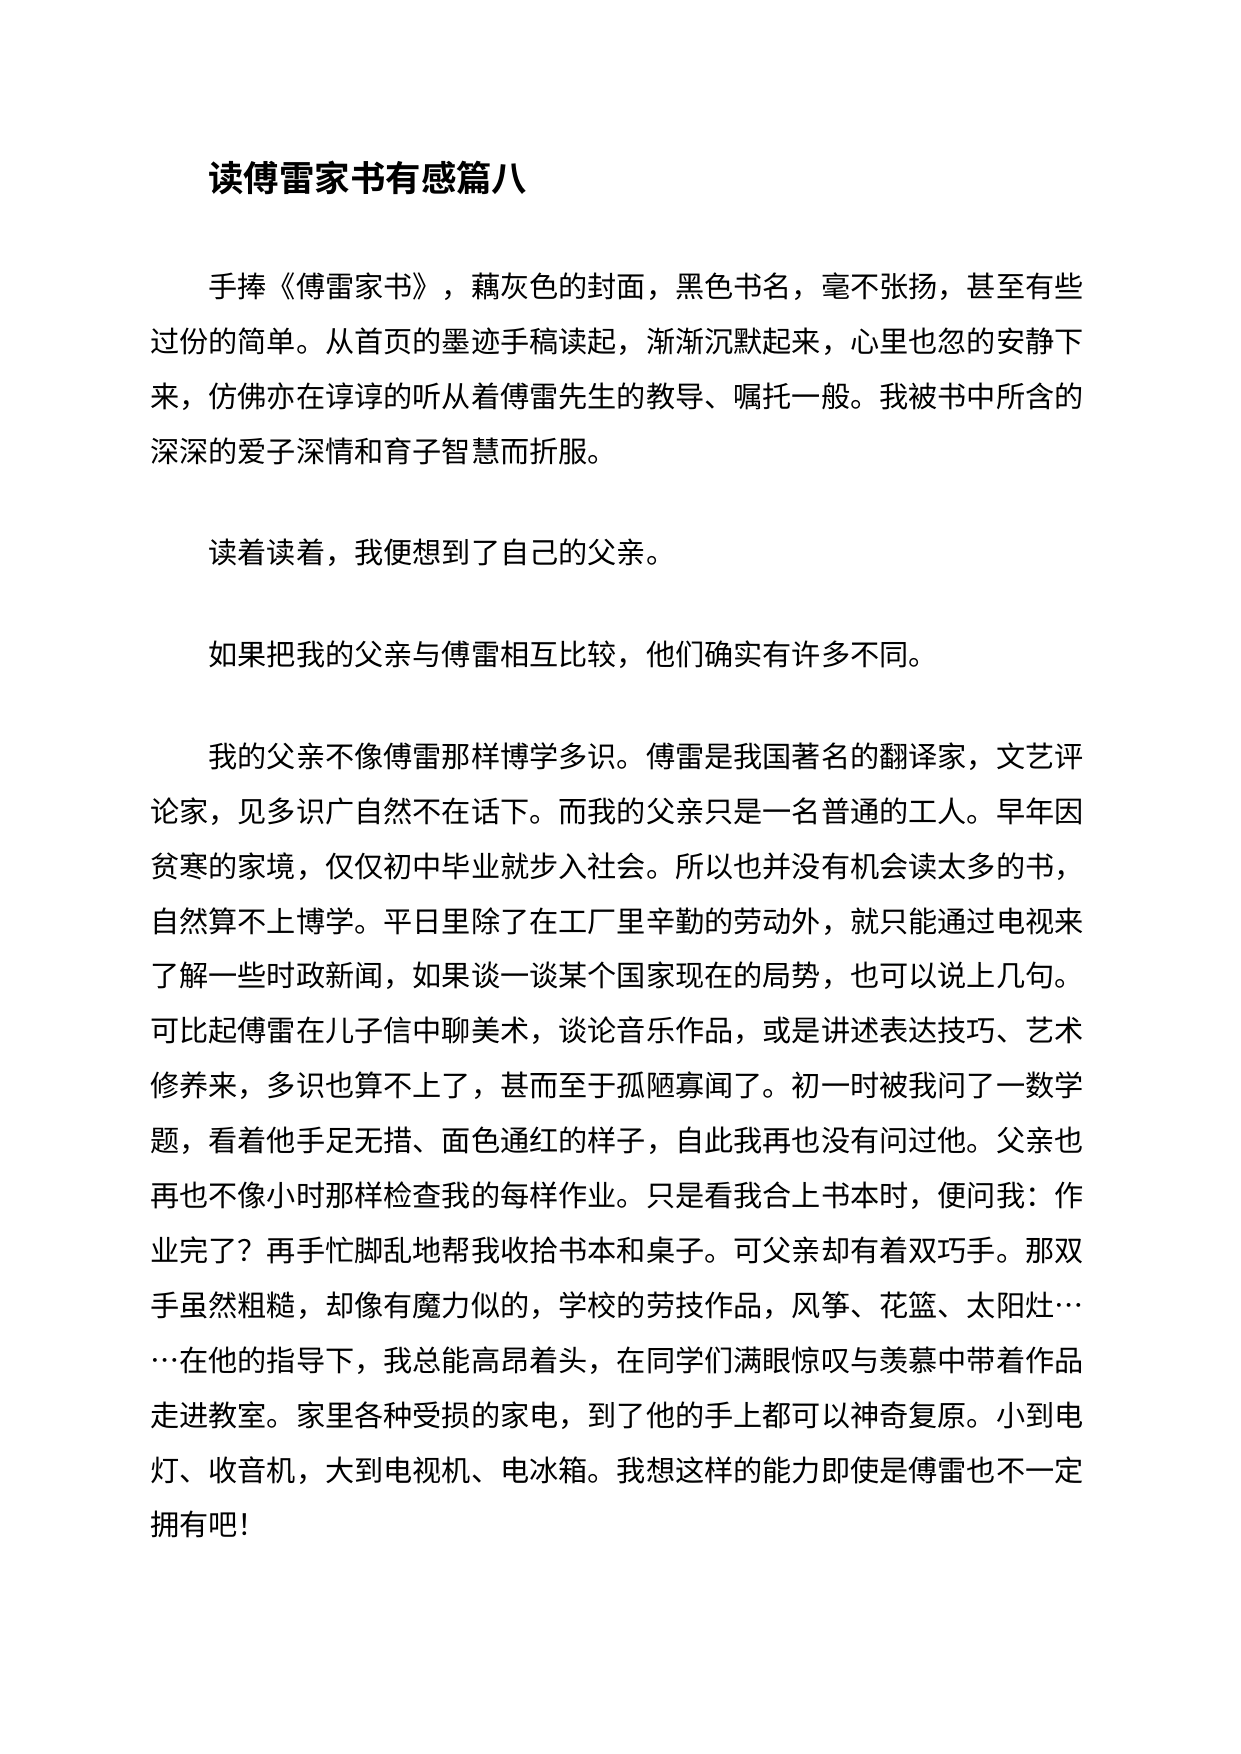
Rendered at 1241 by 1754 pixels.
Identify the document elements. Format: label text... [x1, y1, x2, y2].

text 如果把我的父亲与傅雷相互比较，他们确实有许多不同。 [150, 632, 1090, 674]
text 我的父亲不像傅雷那样博学多识。傅雷是我国著名的翻译家，文艺评论家，见多识广自然不在话下。而我的父亲只是一名普通的工人。早年因贫寒的家境，仅仅初中毕业就步入社会。所以也并没有机会读太多的书，自然算不上博学。平日里除了在工厂里辛勤的劳动外，就只能通过电视来了解一些时政新闻，如果谈一谈某个国家现在的局势，也可以说上几句。可比起傅雷在儿子信中聊美术，谈论音乐作品，或是讲述表达技巧、艺术修养来，多识也算不上了，甚而至于孤陋寡闻了。初一时被我问了一数学题，看着他手足无措、面色通红的样子，自此我再也没有问过他。父亲也再也不像小时那样检查我的每样作业。只是看我合上书本时，便问我：作业完了？再手忙脚乱地帮我收拾书本和桌子。可父亲却有着双巧手。那双手虽然粗糙，却像有魔力似的，学校的劳技作品，风筝、花篮、太阳灶……在他的指导下，我总能高昂着头，在同学们满眼惊叹与羡慕中带着作品走进教室。家里各种受损的家电，到了他的手上都可以神奇复原。小到电灯、收音机，大到电视机、电冰箱。我想这样的能力即使是傅雷也不一定拥有吧！ [150, 733, 1090, 1544]
text 读傅雷家书有感篇八 [150, 150, 1090, 201]
text 读着读着，我便想到了自己的父亲。 [150, 530, 1090, 572]
text 手捧《傅雷家书》，藕灰色的封面，黑色书名，毫不张扬，甚至有些过份的简单。从首页的墨迹手稿读起，渐渐沉默起来，心里也忽的安静下来，仿佛亦在谆谆的听从着傅雷先生的教导、嘱托一般。我被书中所含的深深的爱子深情和育子智慧而折服。 [150, 263, 1090, 470]
